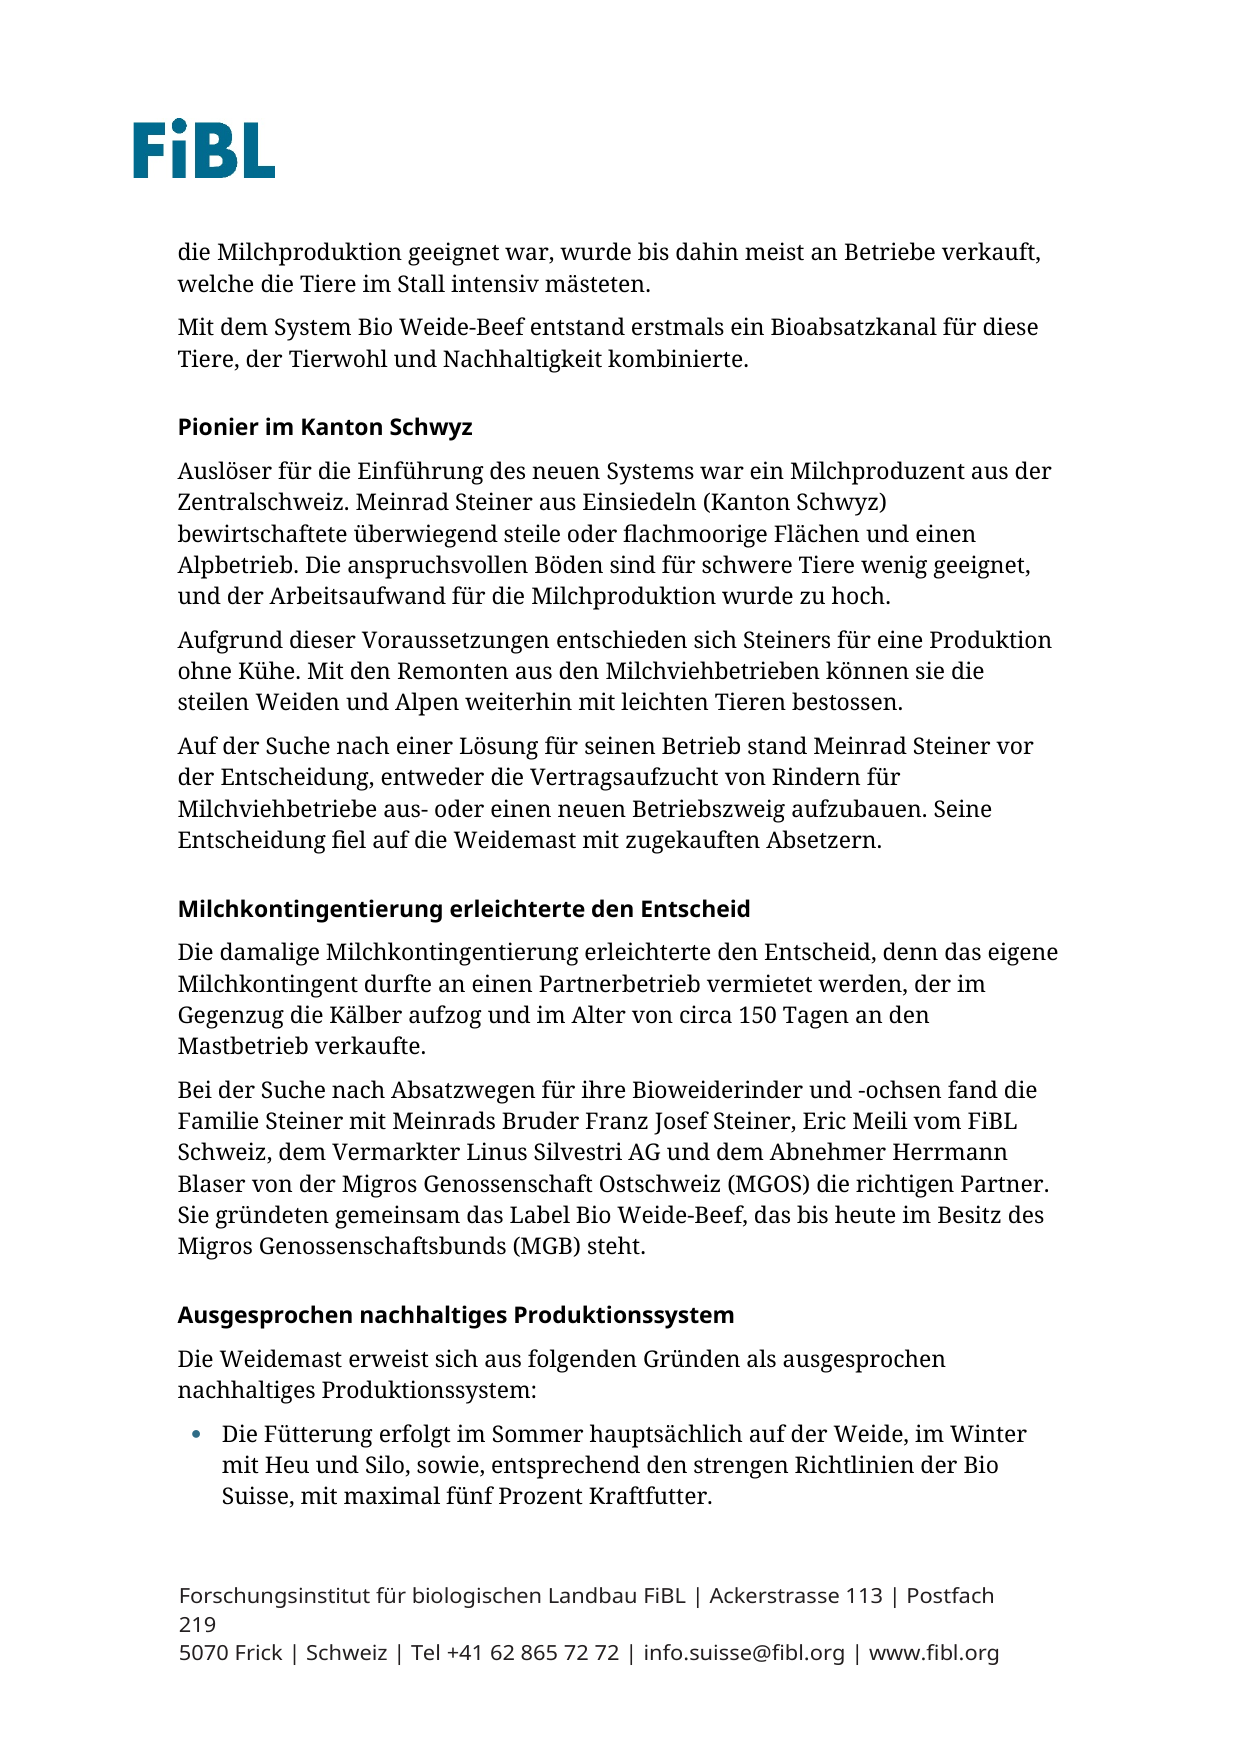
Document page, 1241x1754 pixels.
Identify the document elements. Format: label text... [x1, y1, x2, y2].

text Aufgrund dieser Voraussetzungen entschieden sich Steiners für eine Produktion ohne Kühe. Mit den Remonten aus den Milchviehbetrieben können sie die steilen Weiden und Alpen weiterhin mit leichten Tieren bestossen. [177, 624, 1063, 717]
text Mit dem System Bio Weide-Beef entstand erstmals ein Bioabsatzkanal für diese Tiere, der Tierwohl und Nachhaltigkeit kombinierte. [177, 311, 1063, 374]
text Die Weidemast erweist sich aus folgenden Gründen als ausgesprochen nachhaltiges Produktionssystem: [177, 1342, 1063, 1405]
picture [210, 134, 219, 144]
text Die damalige Milchkontingentierung erleichterte den Entscheid, denn das eigene Milchkontingent durfte an einen Partnerbetrieb vermietet werden, der im Gegenzug die Kälber aufzog und im Alter von circa 150 Tagen an den Mastbetrieb verkaufte. [177, 936, 1063, 1061]
picture [133, 118, 275, 178]
text Pionier im Kanton Schwyz [177, 411, 1063, 442]
text Bei der Suche nach Absatzwegen für ihre Bioweiderinder und -ochsen fand die Familie Steiner mit Meinrads Bruder Franz Josef Steiner, Eric Meili vom FiBL Schweiz, dem Vermarkter Linus Silvestri AG und dem Abnehmer Herrmann Blaser von der Migros Genossenschaft Ostschweiz (MGOS) die richtigen Partner. Sie gründeten gemeinsam das Label Bio Weide-Beef, das bis heute im Besitz des Migros Genossenschaftsbunds (MGB) steht. [177, 1074, 1063, 1261]
text Auf der Suche nach einer Lösung für seinen Betrieb stand Meinrad Steiner vor der Entscheidung, entweder die Vertragsaufzucht von Rindern für Milchviehbetriebe aus- oder einen neuen Betriebszweig aufzubauen. Seine Entscheidung fiel auf die Weidemast mit zugekauften Absetzern. [177, 730, 1063, 855]
text Ausgesprochen nachhaltiges Produktionssystem [177, 1299, 1063, 1330]
text Auslöser für die Einführung des neuen Systems war ein Milchproduzent aus der Zentralschweiz. Meinrad Steiner aus Einsiedeln (Kanton Schwyz) bewirtschaftete überwiegend steile oder flachmoorige Flächen und einen Alpbetrieb. Die anspruchsvollen Böden sind für schwere Tiere wenig geeignet, und der Arbeitsaufwand für die Milchproduktion wurde zu hoch. [177, 455, 1063, 611]
text Die Fütterung erfolgt im Sommer hauptsächlich auf der Weide, im Winter mit Heu und Silo, sowie, entsprechend den strengen Richtlinien der Bio Suisse, mit maximal fünf Prozent Kraftfutter. [192, 1417, 1063, 1511]
picture [210, 156, 222, 167]
text Milchkontingentierung erleichterte den Entscheid [177, 892, 1063, 924]
